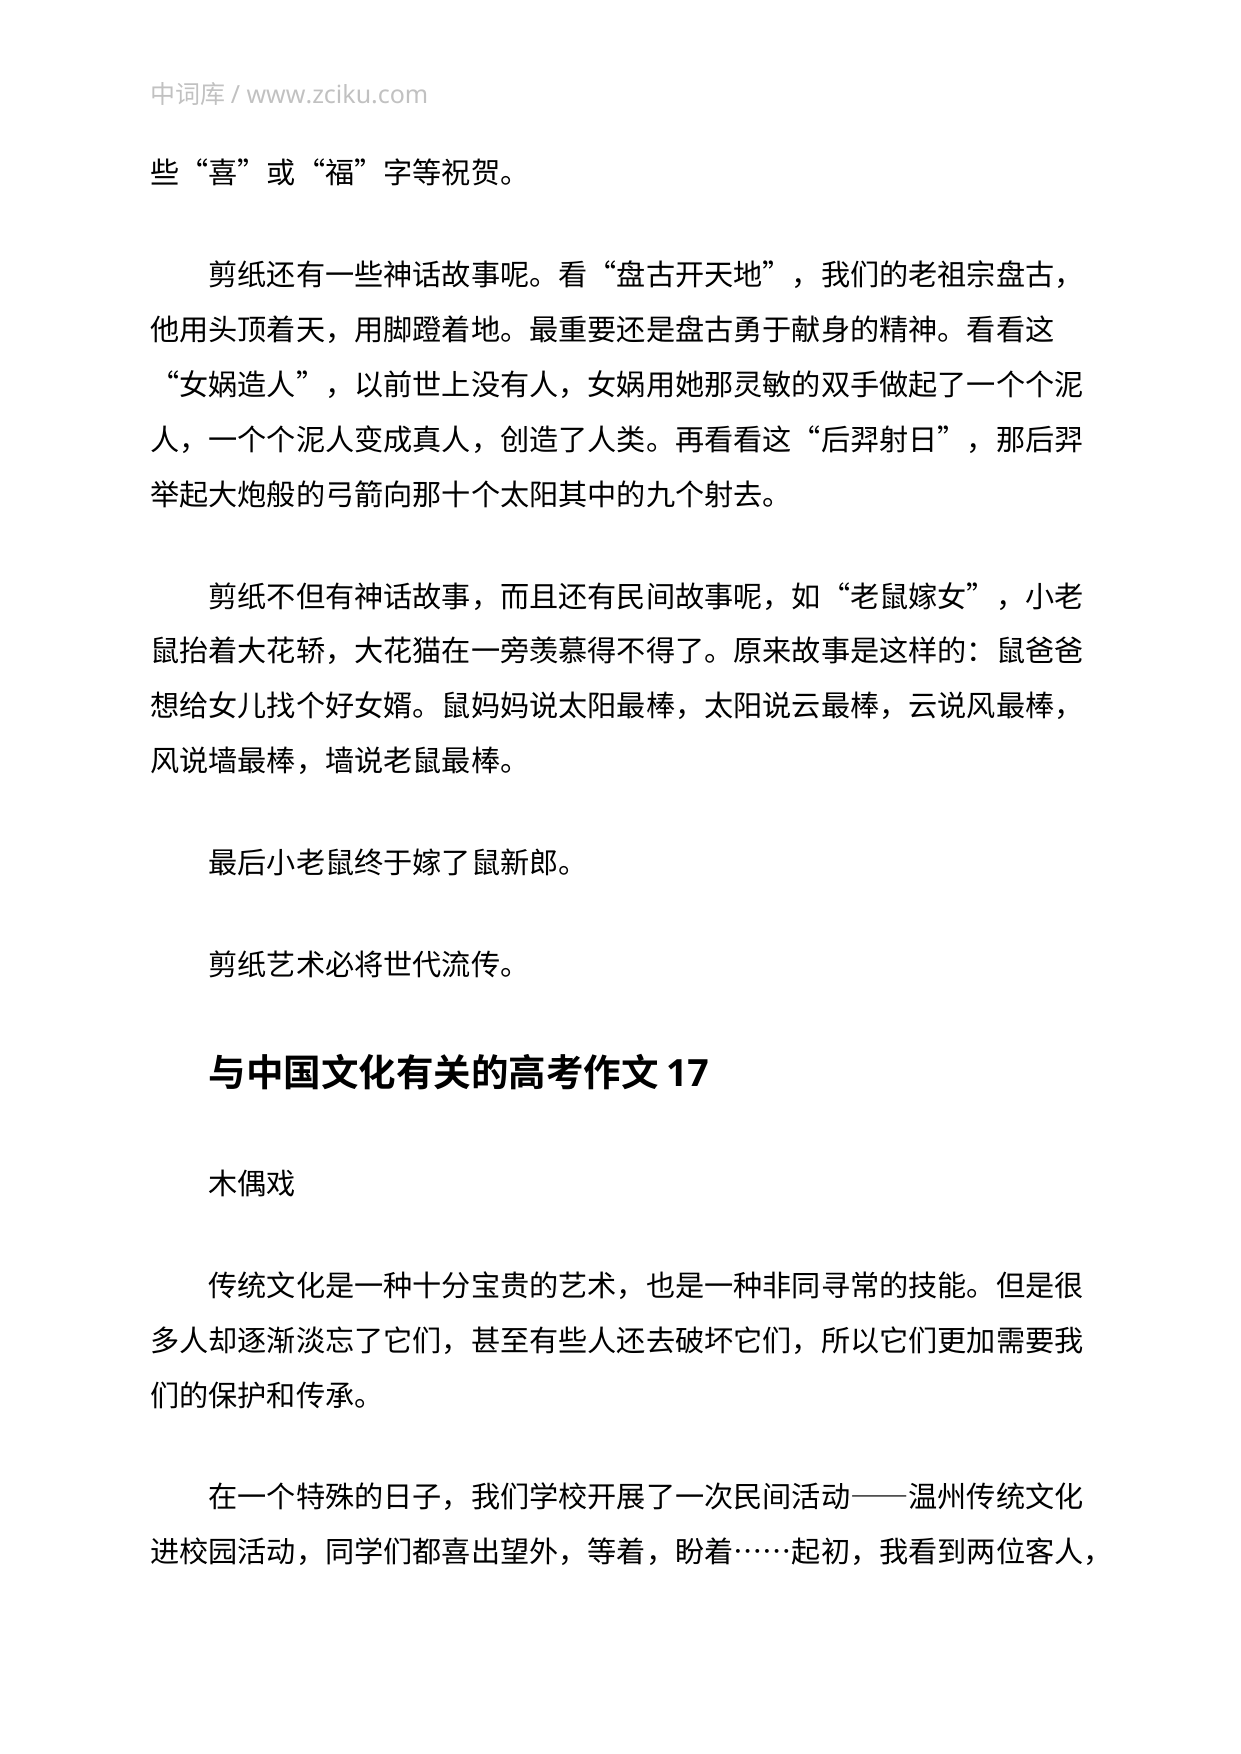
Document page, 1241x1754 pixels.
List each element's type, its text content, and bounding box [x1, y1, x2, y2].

text 剪纸不但有神话故事，而且还有民间故事呢，如“老鼠嫁女”，小老鼠抬着大花轿，大花猫在一旁羡慕得不得了。原来故事是这样的：鼠爸爸想给女儿找个好女婿。鼠妈妈说太阳最棒，太阳说云最棒，云说风最棒，风说墙最棒，墙说老鼠最棒。 [150, 573, 1090, 780]
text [150, 150, 1090, 192]
text 最后小老鼠终于嫁了鼠新郎。 [150, 839, 1090, 882]
text 剪纸艺术必将世代流传。 [150, 941, 1090, 984]
text 剪纸还有一些神话故事呢。看“盘古开天地”，我们的老祖宗盘古，他用头顶着天，用脚蹬着地。最重要还是盘古勇于献身的精神。看看这“女娲造人”，以前世上没有人，女娲用她那灵敏的双手做起了一个个泥人，一个个泥人变成真人，创造了人类。再看看这“后羿射日”，那后羿举起大炮般的弓箭向那十个太阳其中的九个射去。 [150, 252, 1090, 514]
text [150, 1474, 1090, 1571]
text 传统文化是一种十分宝贵的艺术，也是一种非同寻常的技能。但是很多人却逐渐淡忘了它们，甚至有些人还去破坏它们，所以它们更加需要我们的保护和传承。 [150, 1262, 1090, 1414]
text 与中国文化有关的高考作文17 [150, 1043, 1090, 1098]
text 木偶戏 [150, 1161, 1090, 1203]
